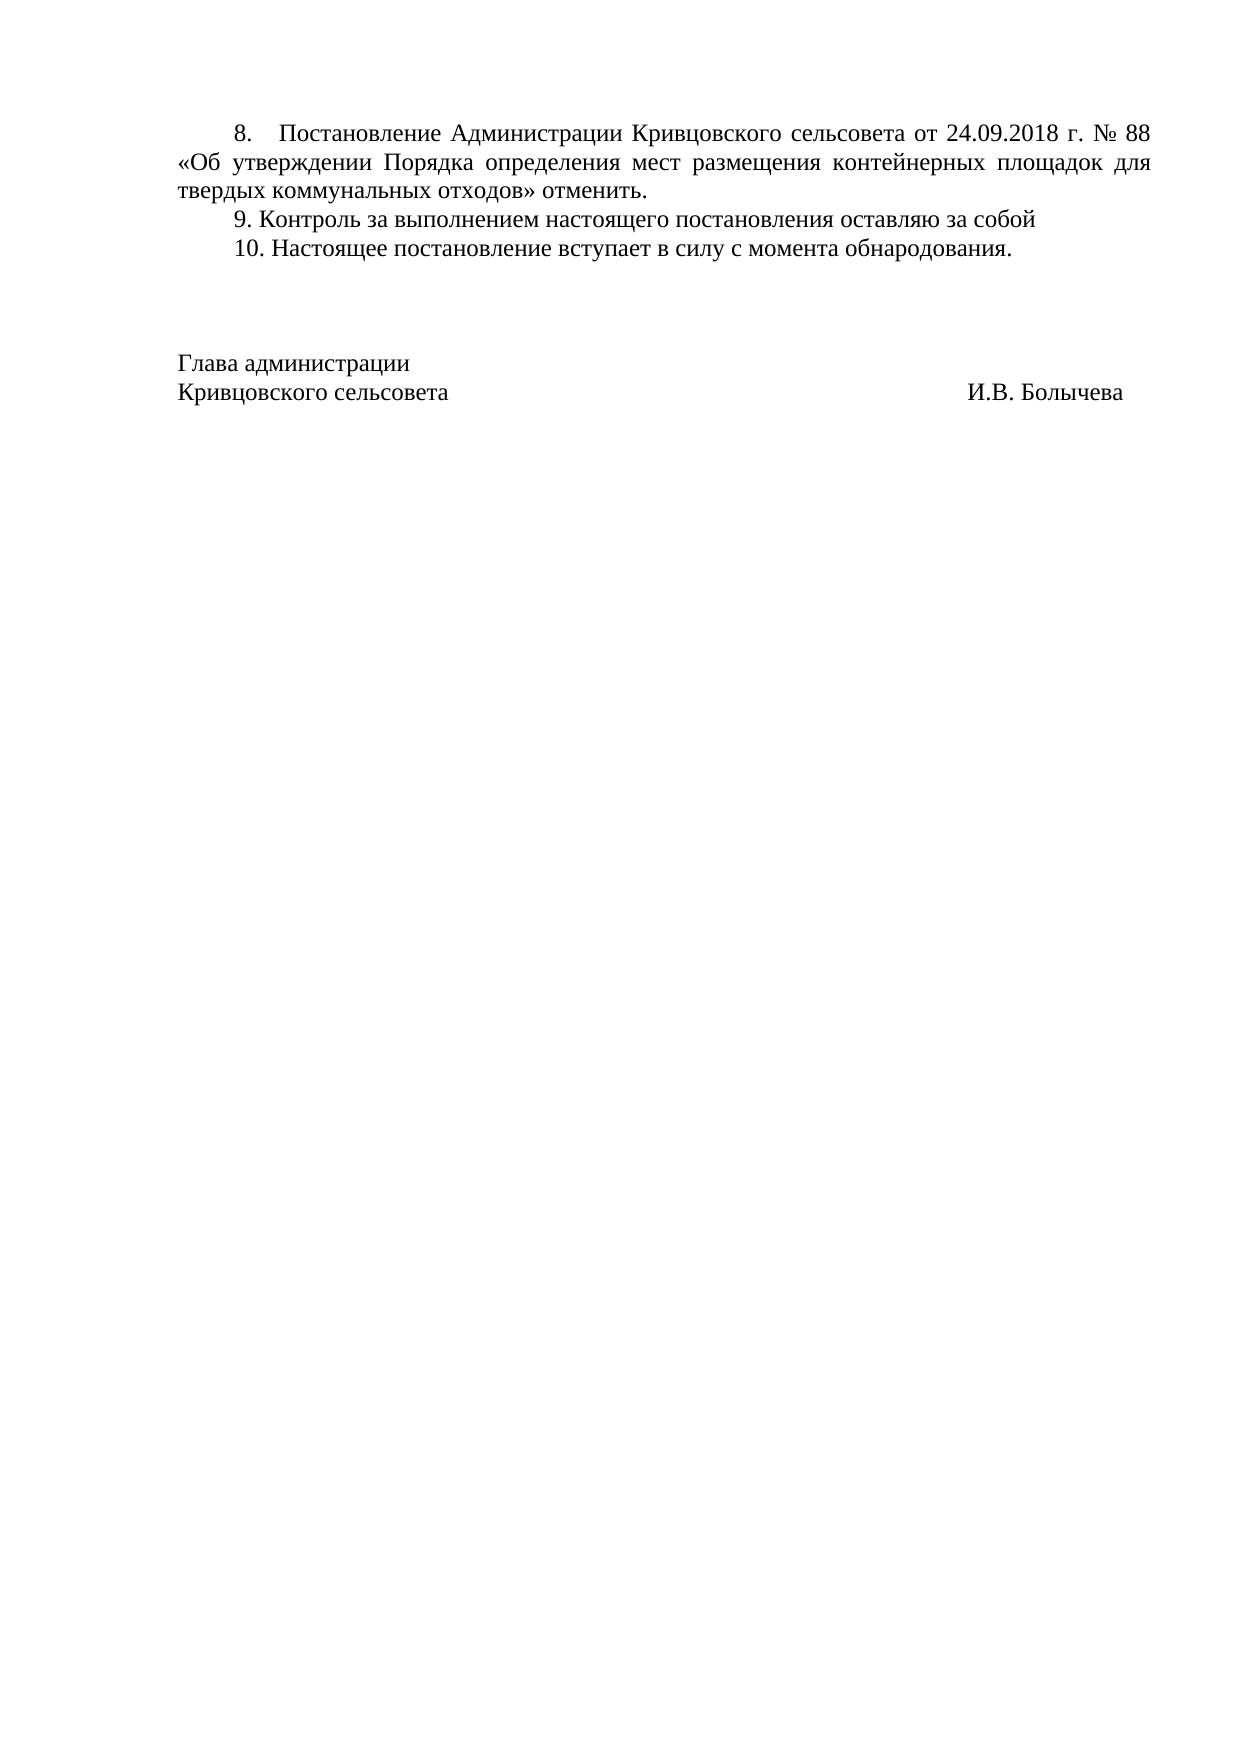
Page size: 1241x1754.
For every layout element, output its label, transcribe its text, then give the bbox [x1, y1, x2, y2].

text Кривцовского сельсовета И.В. Болычева [177, 377, 1152, 406]
text 9. Контроль за выполнением настоящего постановления оставляю за собой [177, 204, 1152, 233]
text 8. Постановление Администрации Кривцовского сельсовета от 24.09.2018 г. № 88 «Об утверждении Порядка определения мест размещения контейнерных площадок для твердых коммунальных отходов» отменить. [177, 118, 1152, 204]
text Глава администрации [177, 348, 1152, 377]
text 10. Настоящее постановление вступает в силу с момента обнародования. [177, 233, 1152, 262]
